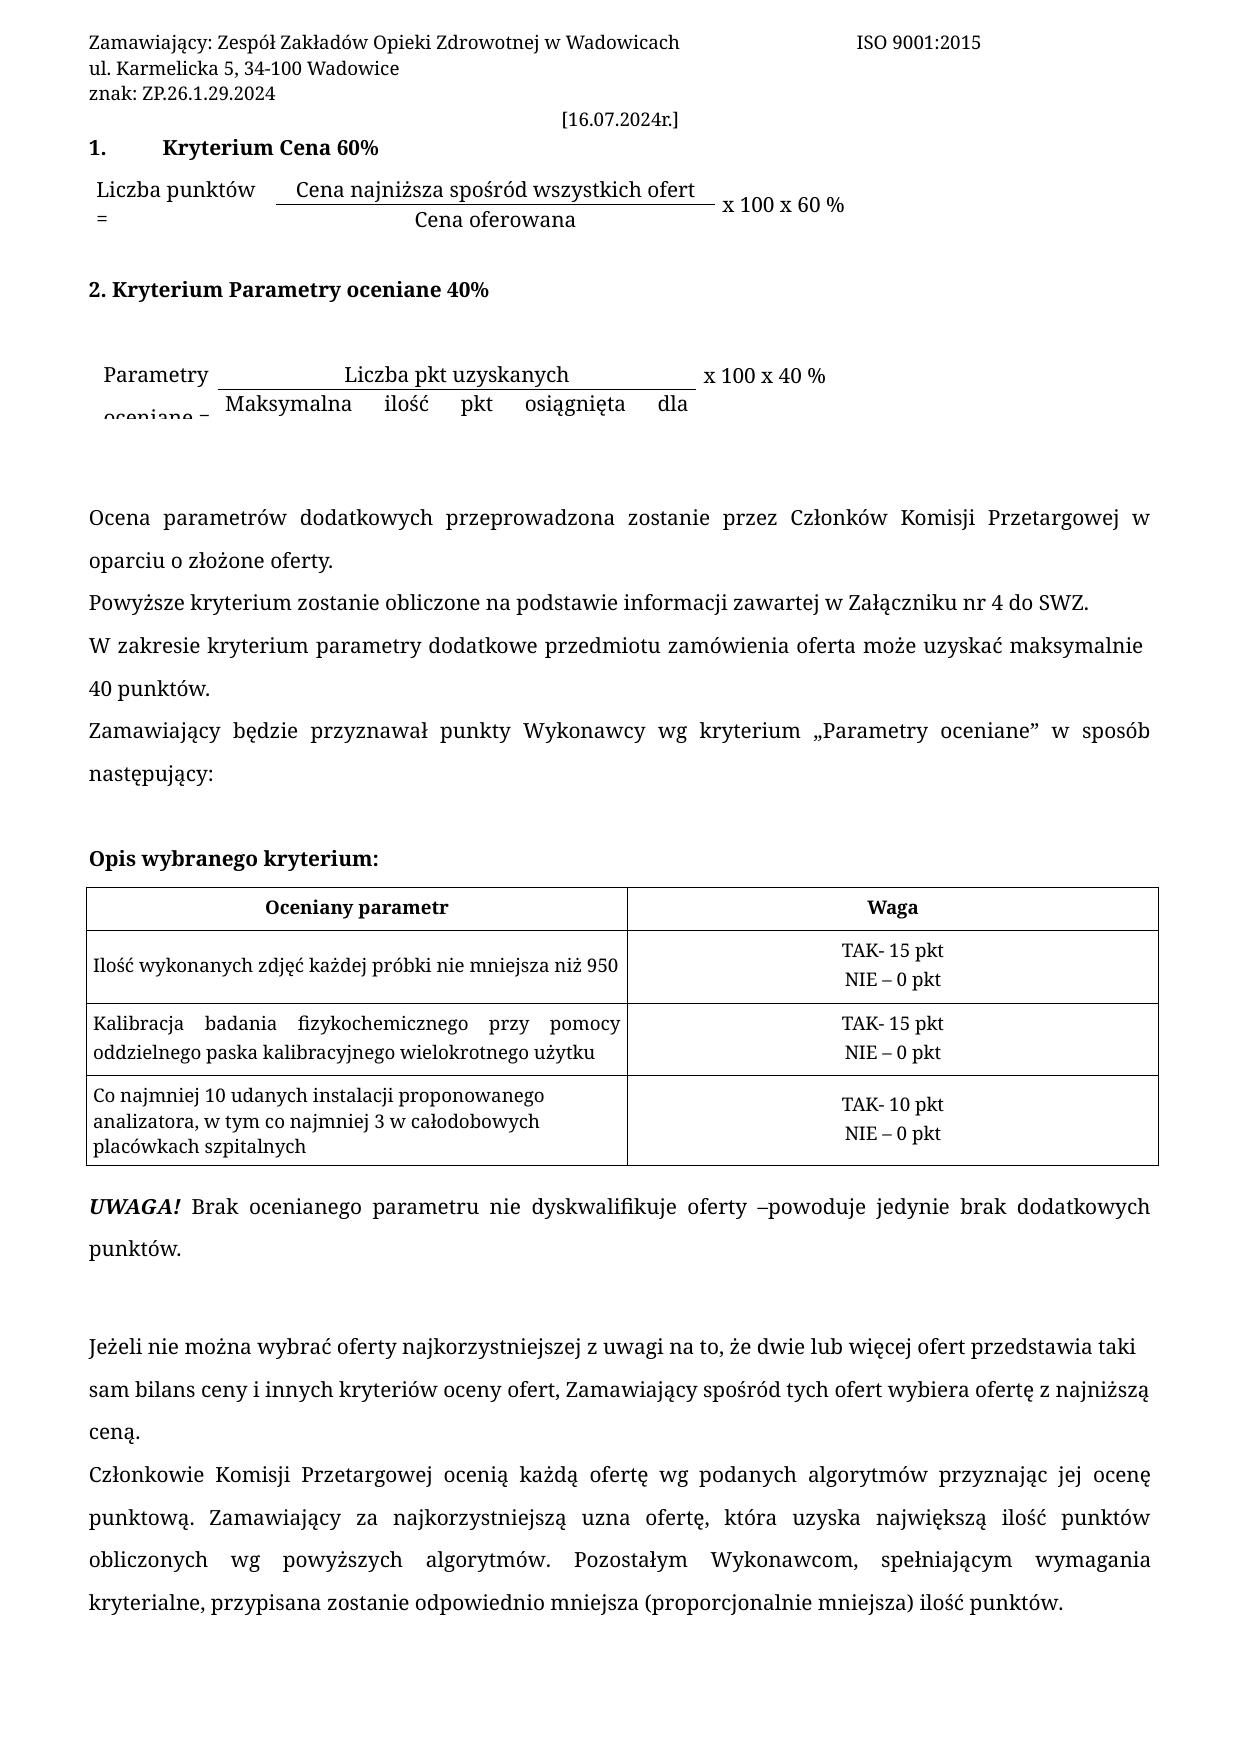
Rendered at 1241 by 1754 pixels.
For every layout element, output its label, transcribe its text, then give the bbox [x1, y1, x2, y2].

list Kryterium Cena 60% [89, 133, 1152, 161]
text W zakresie kryterium parametry dodatkowe przedmiotu zamówienia oferta może uzyskać maksymalnie 40 punktów. [89, 631, 1152, 702]
table_header Oceniany parametr [87, 888, 627, 930]
list 2. Kryterium Parametry oceniane 40% [89, 275, 1152, 304]
table_header Waga [628, 888, 1158, 930]
table_cell Cena oferowana [276, 205, 715, 233]
table_header Parametry oceniane = [96, 361, 218, 418]
text Opis wybranego kryterium: [89, 844, 1152, 873]
table_cell TAK- 10 pkt NIE – 0 pkt [628, 1076, 1158, 1165]
table_cell Maksymalna ilość pkt osiągnięta dla kryterium [218, 390, 696, 418]
text Powyższe kryterium zostanie obliczone na podstawie informacji zawartej w Załączniku nr 4 do SWZ. [89, 588, 1152, 617]
table_cell Co najmniej 10 udanych instalacji proponowanego analizatora, w tym co najmniej 3 w całodobowych placówkach szpitalnych [87, 1076, 627, 1165]
text UWAGA! Brak ocenianego parametru nie dyskwalifikuje oferty –powoduje jedynie brak dodatkowych punktów. [89, 1192, 1152, 1263]
table_header Liczba punktów = [89, 176, 276, 233]
text Jeżeli nie można wybrać oferty najkorzystniejszej z uwagi na to, że dwie lub więcej ofert przedstawia taki sam bilans ceny i innych kryteriów oceny ofert, Zamawiający spośród tych ofert wybiera ofertę z najniższą ceną. [89, 1332, 1152, 1446]
table_header Cena najniższa spośród wszystkich ofert [276, 176, 715, 204]
text Zamawiający będzie przyznawał punkty Wykonawcy wg kryterium „Parametry oceniane” w sposób następujący: [89, 716, 1152, 787]
table_header Liczba pkt uzyskanych [218, 361, 696, 389]
table_cell Kalibracja badania fizykochemicznego przy pomocy oddzielnego paska kalibracyjnego wielokrotnego użytku [87, 1004, 627, 1075]
table_cell Ilość wykonanych zdjęć każdej próbki nie mniejsza niż 950 [87, 931, 627, 1003]
table_header x 100 x 40 % [696, 361, 964, 418]
table_cell TAK- 15 pkt NIE – 0 pkt [628, 931, 1158, 1003]
table_header x 100 x 60 % [715, 176, 1120, 233]
table_cell TAK- 15 pkt NIE – 0 pkt [628, 1004, 1158, 1075]
text Członkowie Komisji Przetargowej ocenią każdą ofertę wg podanych algorytmów przyznając jej ocenę punktową. Zamawiający za najkorzystniejszą uzna ofertę, która uzyska największą ilość punktów obliczonych wg powyższych algorytmów. Pozostałym Wykonawcom, spełniającym wymagania kryterialne, przypisana zostanie odpowiednio mniejsza (proporcjonalnie mniejsza) ilość punktów. [89, 1460, 1152, 1616]
text Ocena parametrów dodatkowych przeprowadzona zostanie przez Członków Komisji Przetargowej w oparciu o złożone oferty. [89, 503, 1152, 574]
